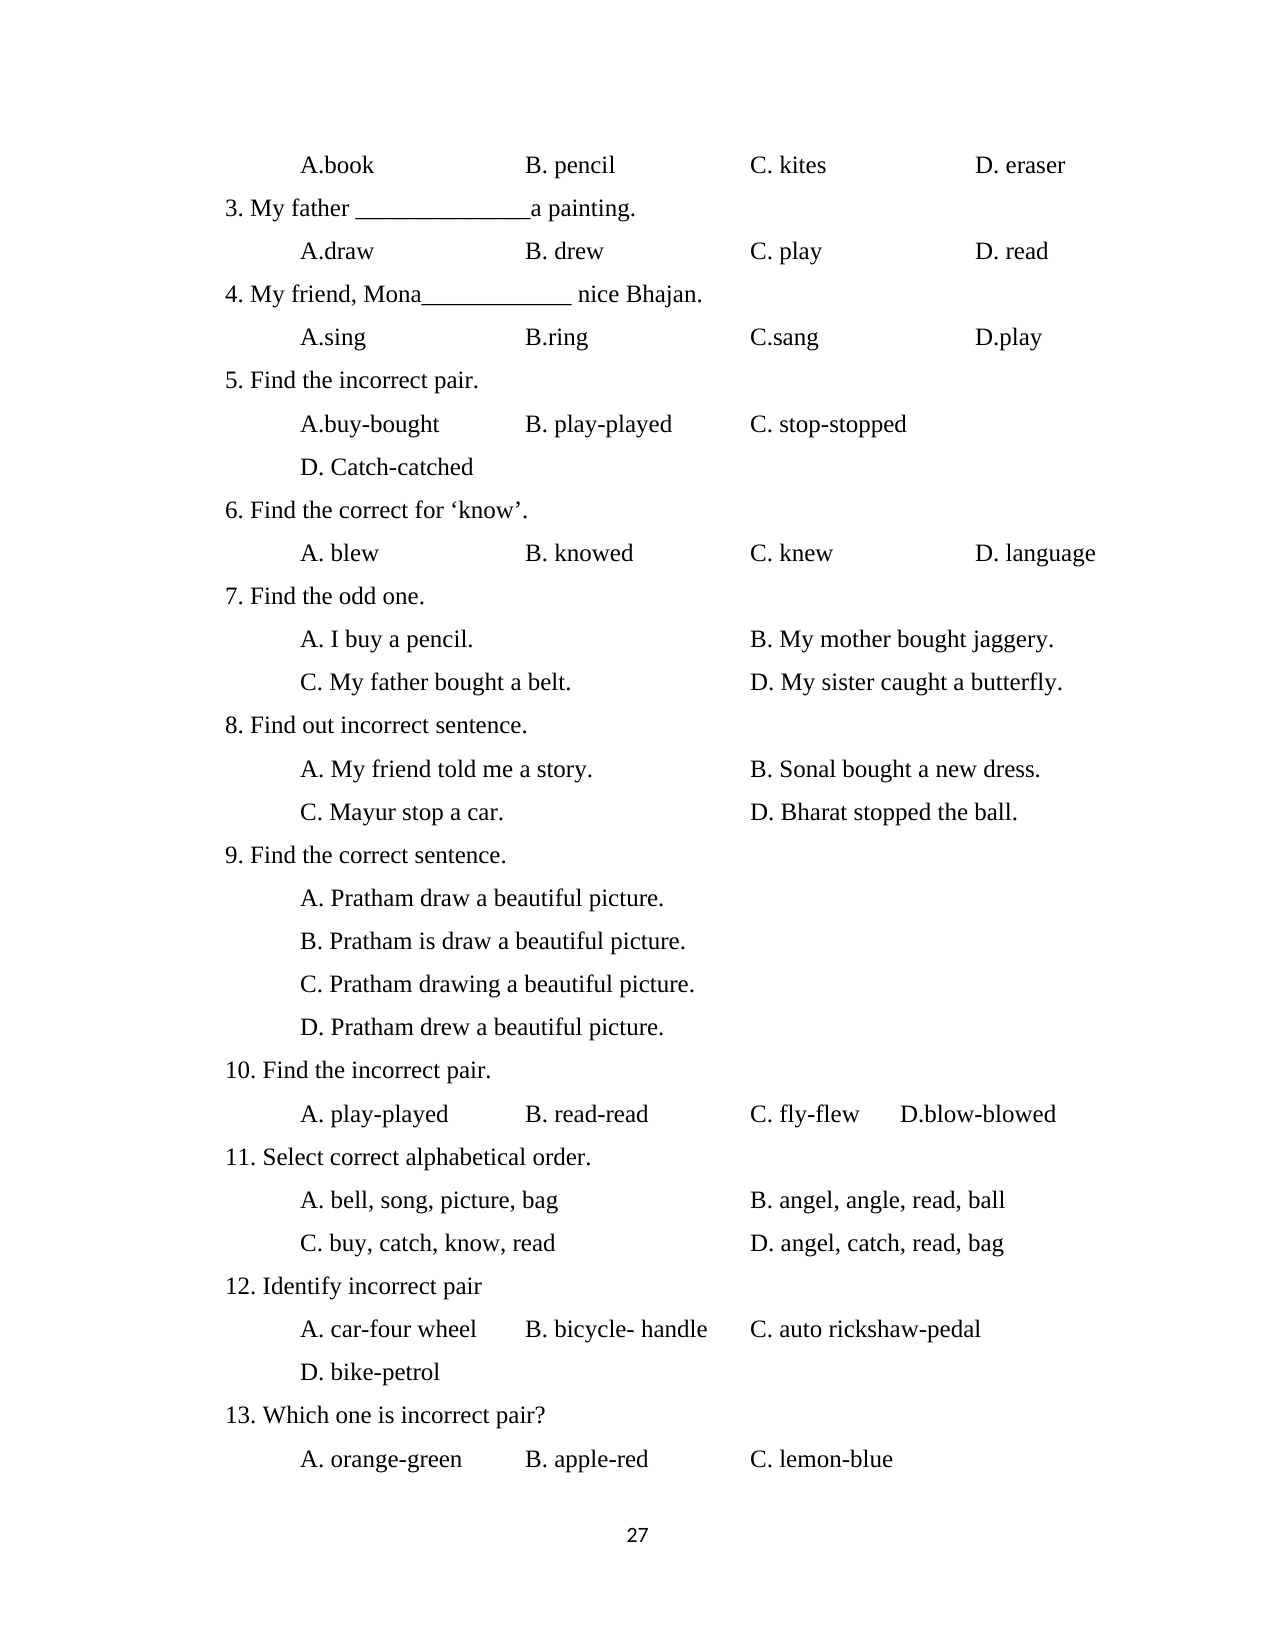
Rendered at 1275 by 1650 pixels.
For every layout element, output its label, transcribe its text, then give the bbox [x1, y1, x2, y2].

text A.draw B. drew C. play D. read [225, 236, 1125, 265]
text 3. My father ______________a painting. [150, 193, 1125, 222]
text A. bell, song, picture, bag B. angel, angle, read, ball [225, 1185, 1125, 1214]
text 11. Select correct alphabetical order. [150, 1142, 1125, 1171]
text 4. My friend, Mona____________ nice Bhajan. [150, 279, 1125, 308]
text C. My father bought a belt. D. My sister caught a butterfly. [225, 667, 1125, 696]
text 10. Find the incorrect pair. [150, 1056, 1125, 1084]
text C. buy, catch, know, read D. angel, catch, read, bag [225, 1228, 1125, 1257]
text 12. Identify incorrect pair [150, 1271, 1125, 1300]
text A. I buy a pencil. B. My mother bought jaggery. [225, 624, 1125, 653]
text 7. Find the odd one. [150, 581, 1125, 610]
text A. blew B. knowed C. knew D. language [225, 538, 1125, 567]
text A. orange-green B. apple-red C. lemon-blue [225, 1444, 1125, 1472]
text A.book B. pencil C. kites D. eraser [225, 150, 1125, 179]
text A. car-four wheel B. bicycle- handle C. auto rickshaw-pedal [225, 1314, 1125, 1343]
text A. Pratham draw a beautiful picture. [225, 883, 1125, 912]
text 13. Which one is incorrect pair? [150, 1401, 1125, 1429]
text 5. Find the incorrect pair. [150, 366, 1125, 394]
text A. play-played B. read-read C. fly-flew D.blow-blowed [225, 1099, 1125, 1127]
text D. Pratham drew a beautiful picture. [225, 1012, 1125, 1041]
text D. bike-petrol [225, 1357, 1125, 1386]
text A.buy-bought B. play-played C. stop-stopped [300, 409, 1125, 437]
text C. Mayur stop a car. D. Bharat stopped the ball. [225, 797, 1125, 826]
text B. Pratham is draw a beautiful picture. [225, 926, 1125, 955]
text D. Catch-catched [300, 452, 1125, 481]
text 8. Find out incorrect sentence. [150, 711, 1125, 739]
text 9. Find the correct sentence. [150, 840, 1125, 869]
text C. Pratham drawing a beautiful picture. [225, 969, 1125, 998]
text A.sing B.ring C.sang D.play [225, 322, 1125, 351]
text A. My friend told me a story. B. Sonal bought a new dress. [225, 754, 1125, 782]
text 6. Find the correct for ‘know’. [150, 495, 1125, 524]
